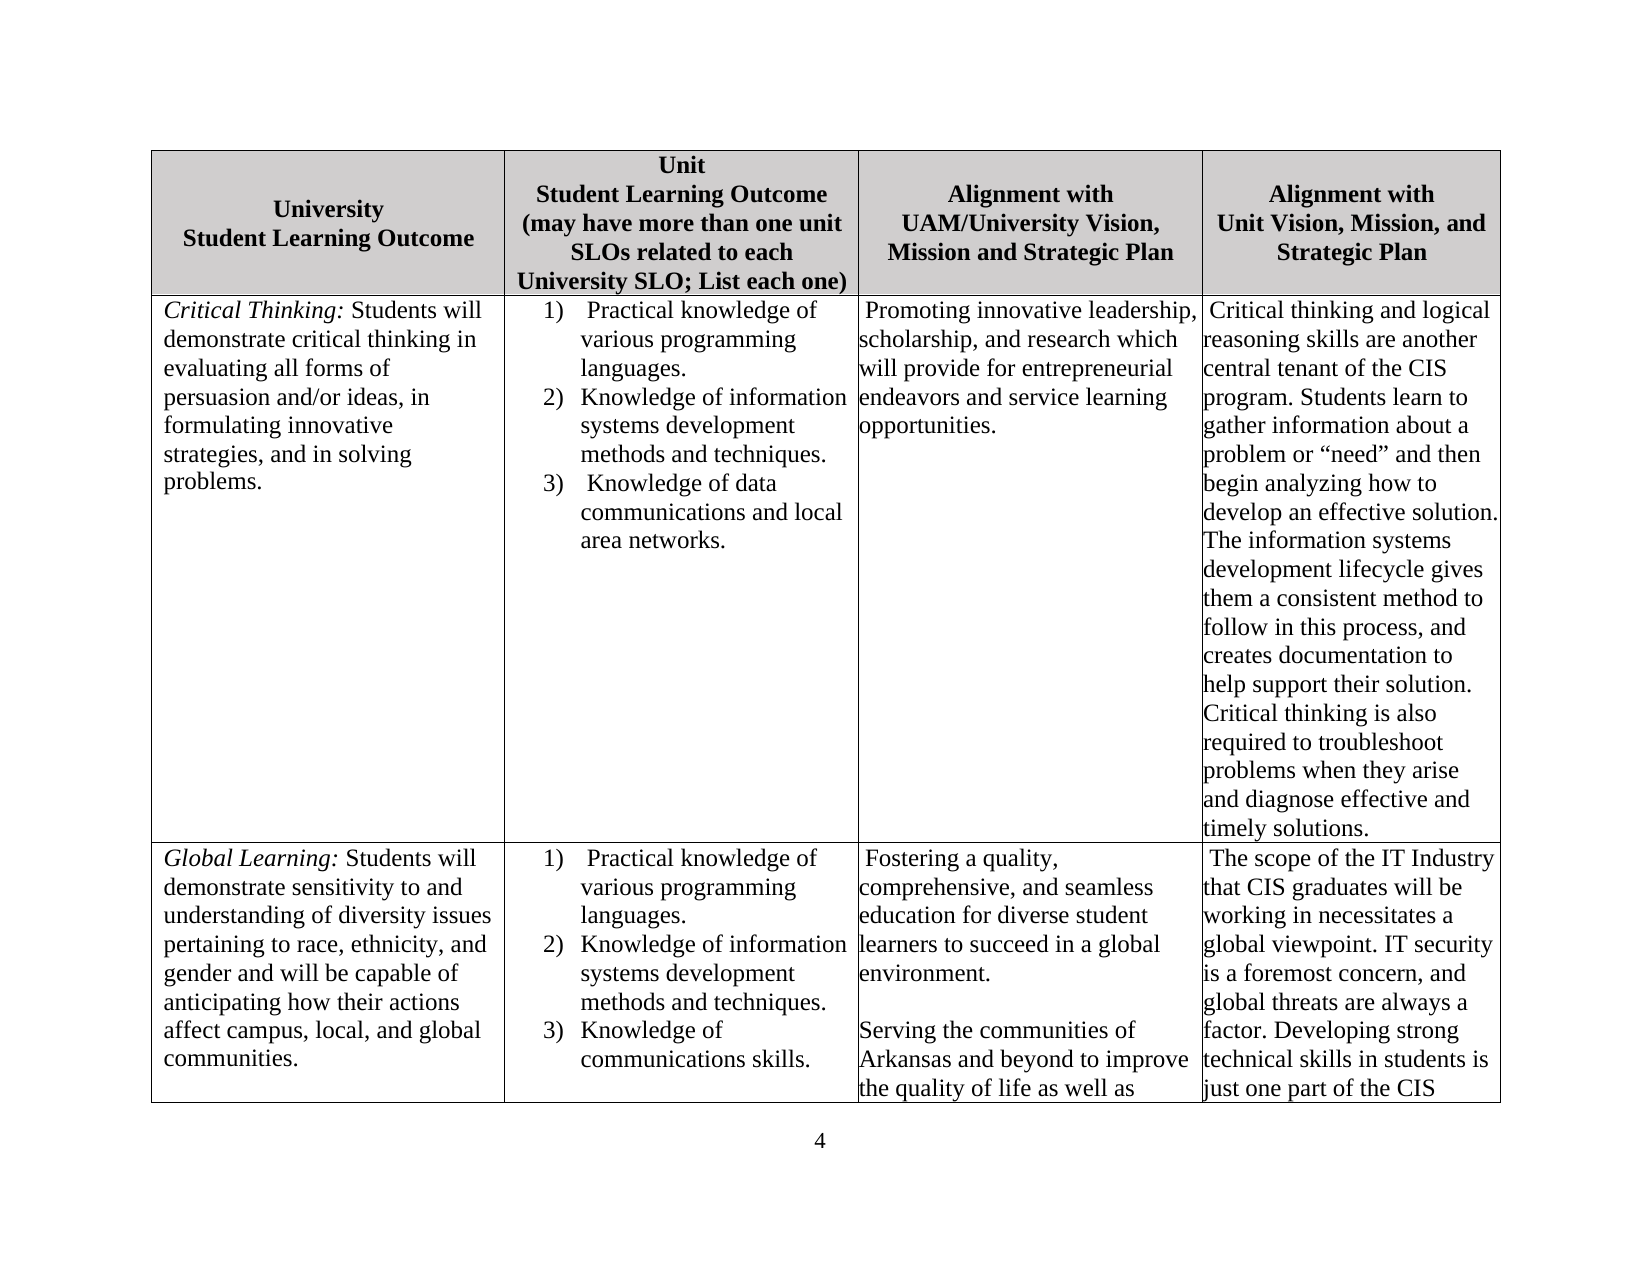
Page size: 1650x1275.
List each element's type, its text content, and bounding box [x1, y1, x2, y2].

table_cell Practical knowledge of various programming languages. Knowledge of information systems development methods and techniques. Knowledge of data communications and local area networks. [505, 296, 858, 842]
table_header Alignment with Unit Vision, Mission, and Strategic Plan [1203, 151, 1500, 294]
table_cell Critical Thinking: Students will demonstrate critical thinking in evaluating all forms of persuasion and/or ideas, in formulating innovative strategies, and in solving problems. [152, 296, 504, 842]
table_header University Student Learning Outcome [152, 151, 504, 294]
table_cell Promoting innovative leadership, scholarship, and research which will provide for entrepreneurial endeavors and service learning opportunities. [859, 296, 1202, 842]
table_cell Critical thinking and logical reasoning skills are another central tenant of the CIS program. Students learn to gather information about a problem or “need” and then begin analyzing how to develop an effective solution. The information systems development lifecycle gives them a consistent method to follow in this process, and creates documentation to help support their solution. Critical thinking is also required to troubleshoot problems when they arise and diagnose effective and timely solutions. [1203, 296, 1500, 842]
table_header Alignment with UAM/University Vision, Mission and Strategic Plan [859, 151, 1202, 294]
table_header Unit Student Learning Outcome (may have more than one unit SLOs related to each University SLO; List each one) [505, 151, 858, 294]
